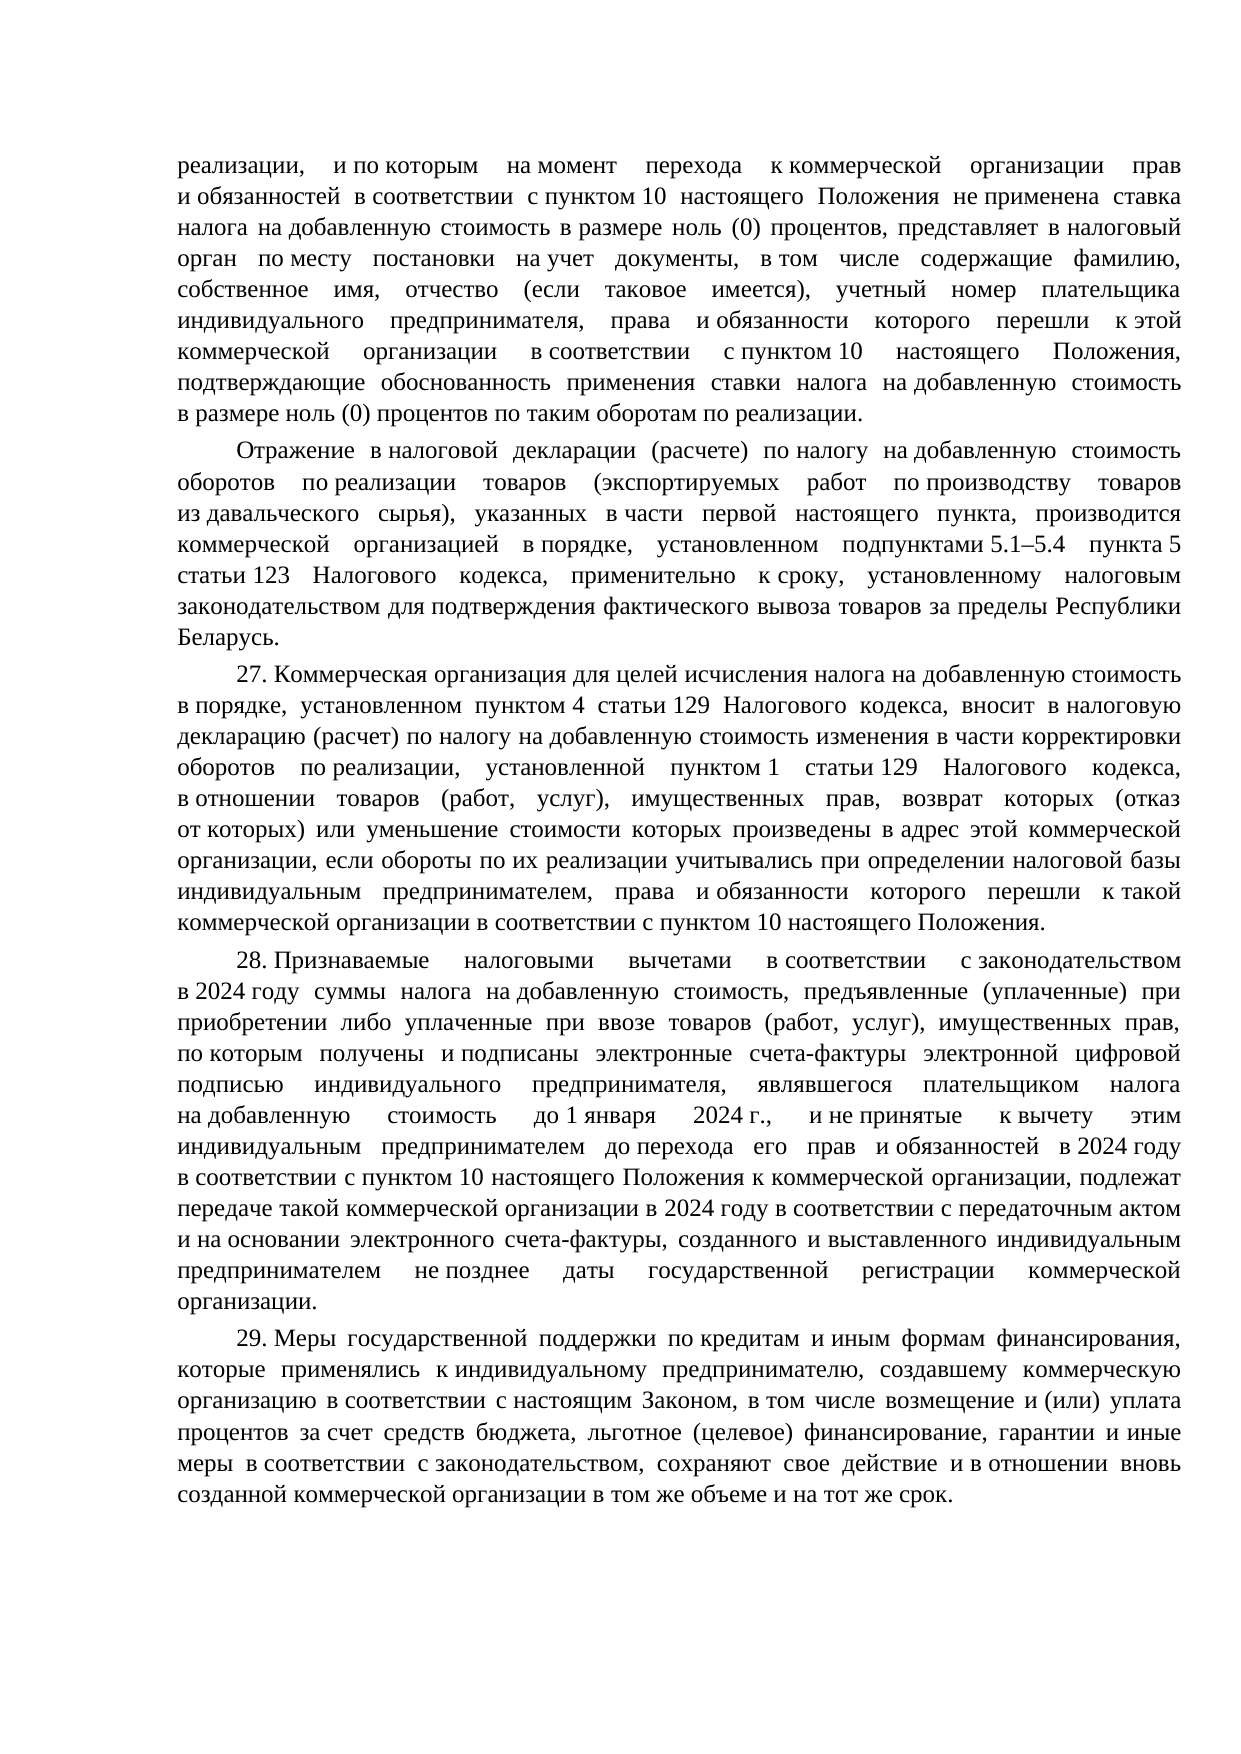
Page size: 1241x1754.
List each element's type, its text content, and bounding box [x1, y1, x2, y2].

text 27. Коммерческая организация для целей исчисления налога на добавленную стоимость в порядке, установленном пунктом 4 статьи 129 Налогового кодекса, вносит в налоговую декларацию (расчет) по налогу на добавленную стоимость изменения в части корректировки оборотов по реализации, установленной пунктом 1 статьи 129 Налогового кодекса, в отношении товаров (работ, услуг), имущественных прав, возврат которых (отказ от которых) или уменьшение стоимости которых произведены в адрес этой коммерческой организации, если обороты по их реализации учитывались при определении налоговой базы индивидуальным предпринимателем, права и обязанности которого перешли к такой коммерческой организации в соответствии с пунктом 10 настоящего Положения. [177, 659, 1181, 936]
text 28. Признаваемые налоговыми вычетами в соответствии с законодательством в 2024 году суммы налога на добавленную стоимость, предъявленные (уплаченные) при приобретении либо уплаченные при ввозе товаров (работ, услуг), имущественных прав, по которым получены и подписаны электронные счета-фактуры электронной цифровой подписью индивидуального предпринимателя, являвшегося плательщиком налога на добавленную стоимость до 1 января 2024 г., и не принятые к вычету этим индивидуальным предпринимателем до перехода его прав и обязанностей в 2024 году в соответствии с пунктом 10 настоящего Положения к коммерческой организации, подлежат передаче такой коммерческой организации в 2024 году в соответствии с передаточным актом и на основании электронного счета-фактуры, созданного и выставленного индивидуальным предпринимателем не позднее даты государственной регистрации коммерческой организации. [177, 945, 1181, 1315]
text Отражение в налоговой декларации (расчете) по налогу на добавленную стоимость оборотов по реализации товаров (экспортируемых работ по производству товаров из давальческого сырья), указанных в части первой настоящего пункта, производится коммерческой организацией в порядке, установленном подпунктами 5.1–5.4 пункта 5 статьи 123 Налогового кодекса, применительно к сроку, установленному налоговым законодательством для подтверждения фактического вывоза товаров за пределы Республики Беларусь. [177, 436, 1181, 651]
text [177, 150, 1181, 427]
text 29. Меры государственной поддержки по кредитам и иным формам финансирования, которые применялись к индивидуальному предпринимателю, создавшему коммерческую организацию в соответствии с настоящим Законом, в том числе возмещение и (или) уплата процентов за счет средств бюджета, льготное (целевое) финансирование, гарантии и иные меры в соответствии с законодательством, сохраняют свое действие и в отношении вновь созданной коммерческой организации в том же объеме и на тот же срок. [177, 1323, 1181, 1507]
